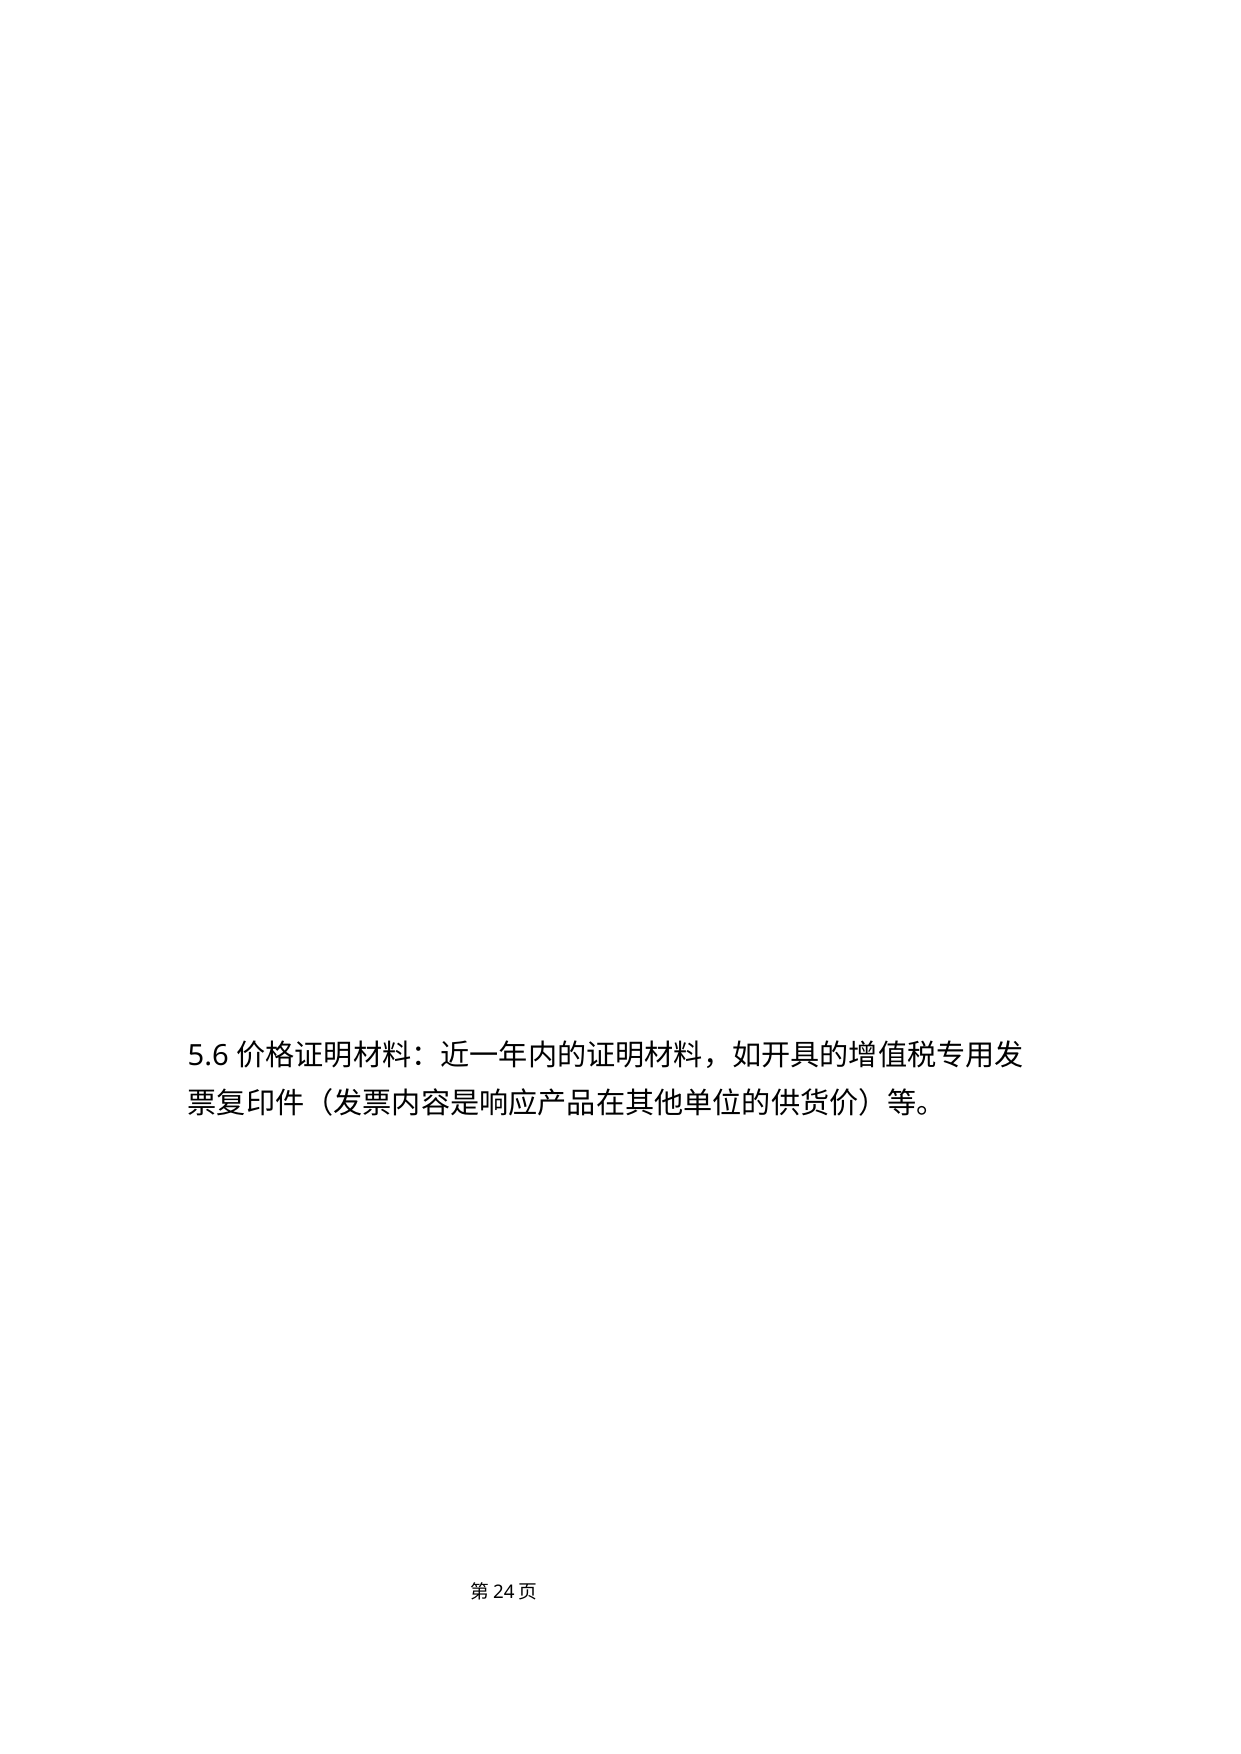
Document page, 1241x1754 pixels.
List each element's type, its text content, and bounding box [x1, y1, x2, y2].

text 5.6 价格证明材料：近一年内的证明材料，如开具的增值税专用发票复印件（发票内容是响应产品在其他单位的供货价）等。 [187, 1027, 1053, 1123]
